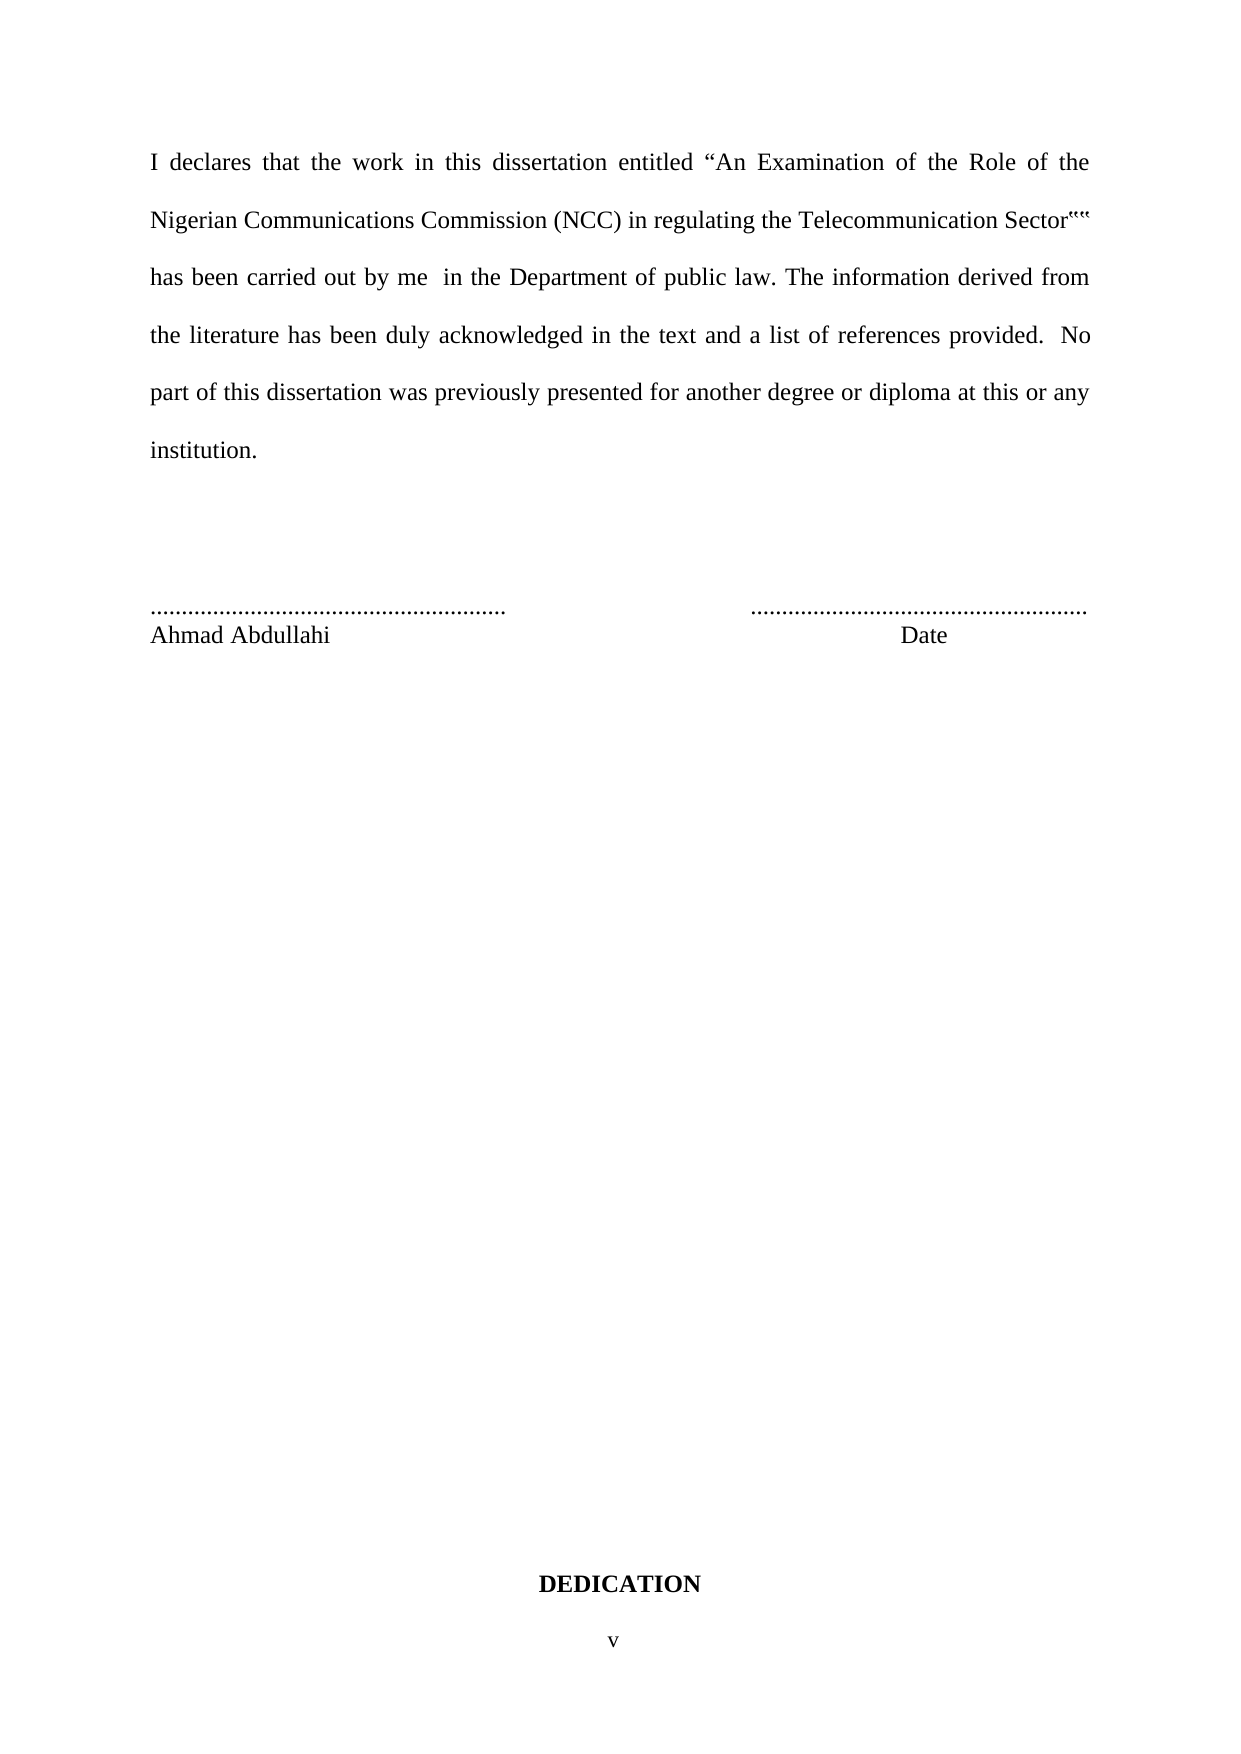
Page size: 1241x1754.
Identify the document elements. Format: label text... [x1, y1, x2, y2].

text ......................................................... ...................................................... [150, 591, 1103, 620]
subtitle DEDICATION [182, 1569, 1058, 1597]
text Ahmad Abdullahi Date [150, 620, 1103, 649]
text I declares that the work in this dissertation entitled “An Examination of the Role of the Nigerian Communications Commission (NCC) in regulating the Telecommunication Sector‟‟ has been carried out by me in the Department of public law. The information derived from the literature has been duly acknowledged in the text and a list of references provided. No part of this dissertation was previously presented for another degree or diploma at this or any institution. [150, 147, 1091, 463]
